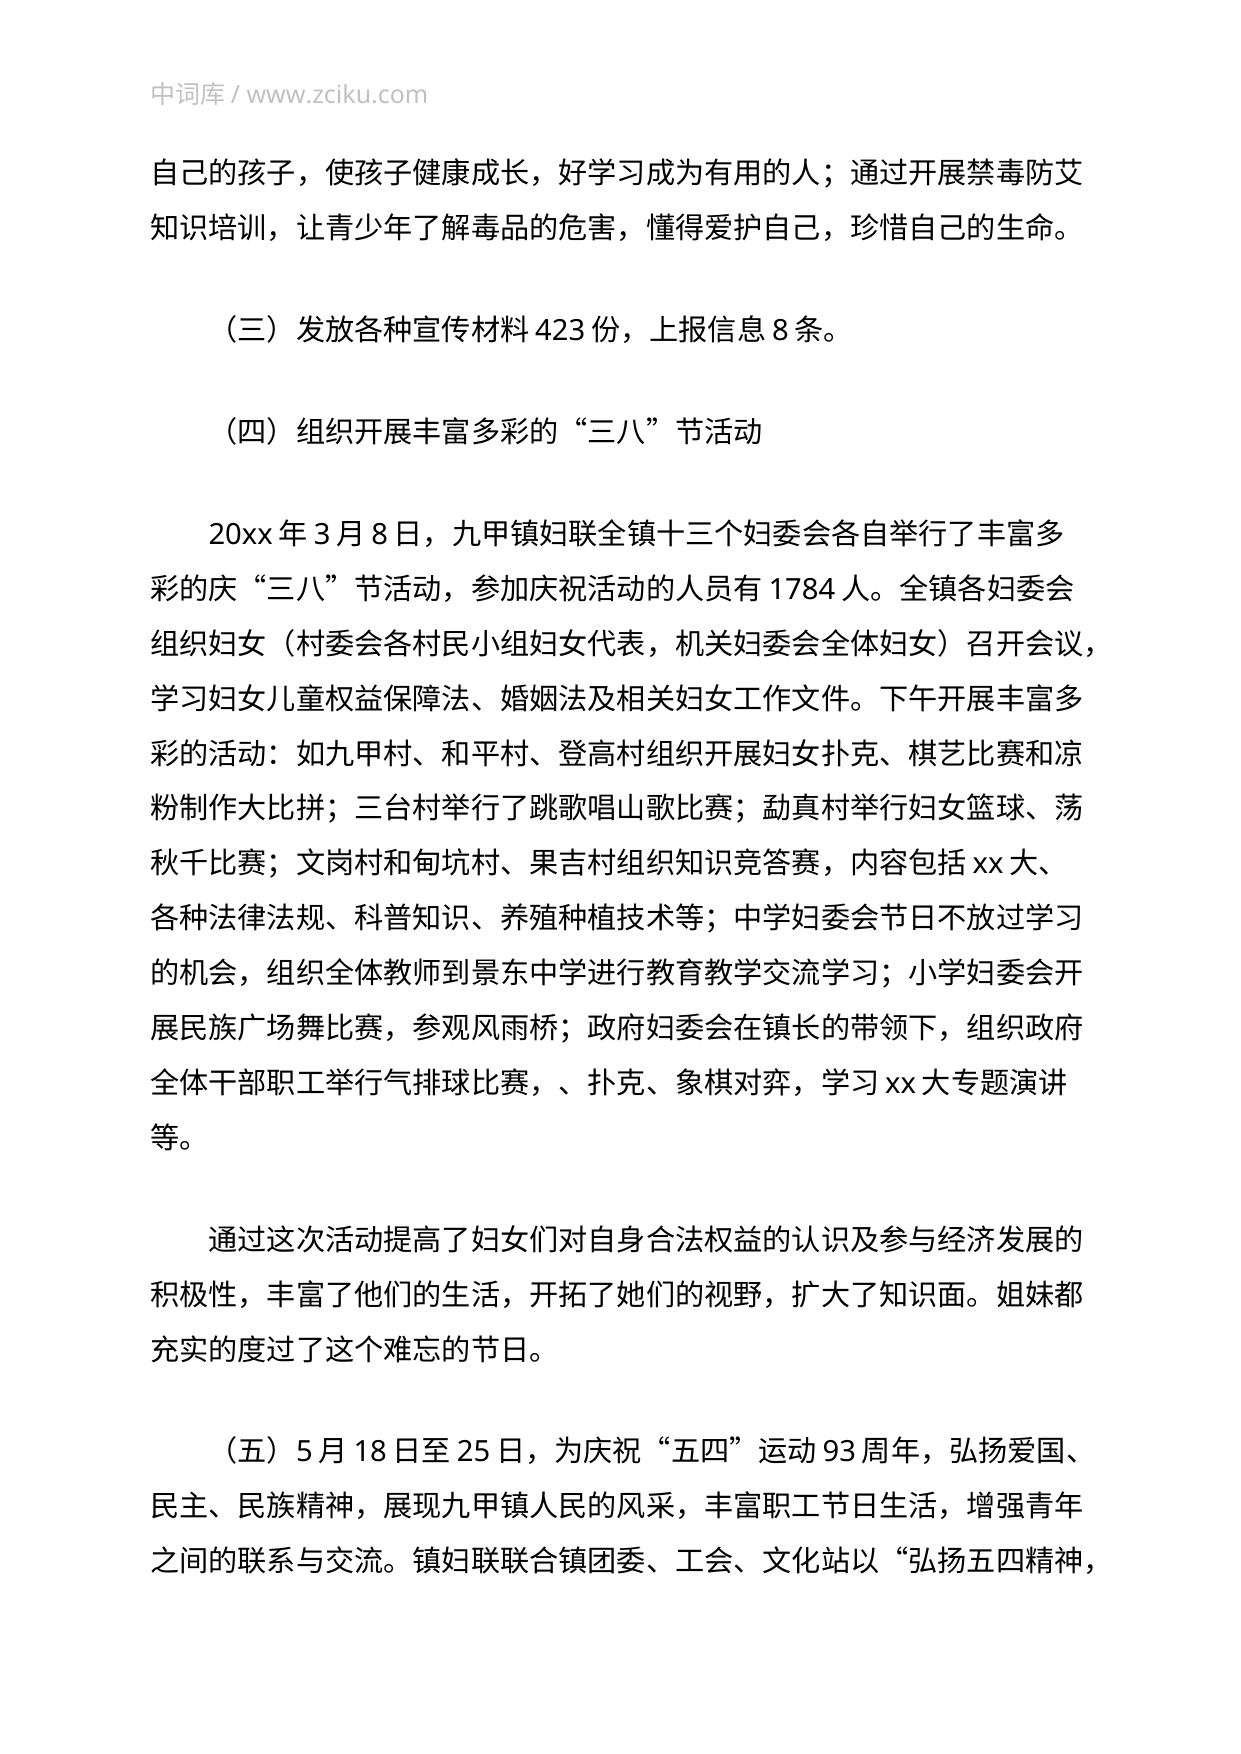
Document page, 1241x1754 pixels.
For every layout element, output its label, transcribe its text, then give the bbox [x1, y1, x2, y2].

text （三）发放各种宣传材料423份，上报信息8条。 [150, 307, 1090, 349]
text 通过这次活动提高了妇女们对自身合法权益的认识及参与经济发展的积极性，丰富了他们的生活，开拓了她们的视野，扩大了知识面。姐妹都充实的度过了这个难忘的节日。 [150, 1216, 1090, 1368]
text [150, 1428, 1090, 1580]
text （四）组织开展丰富多彩的“三八”节活动 [150, 409, 1090, 451]
text 20xx年3月8日，九甲镇妇联全镇十三个妇委会各自举行了丰富多彩的庆“三八”节活动，参加庆祝活动的人员有1784人。全镇各妇委会组织妇女（村委会各村民小组妇女代表，机关妇委会全体妇女）召开会议，学习妇女儿童权益保障法、婚姻法及相关妇女工作文件。下午开展丰富多彩的活动：如九甲村、和平村、登高村组织开展妇女扑克、棋艺比赛和凉粉制作大比拼；三台村举行了跳歌唱山歌比赛；勐真村举行妇女篮球、荡秋千比赛；文岗村和甸坑村、果吉村组织知识竞答赛，内容包括xx大、各种法律法规、科普知识、养殖种植技术等；中学妇委会节日不放过学习的机会，组织全体教师到景东中学进行教育教学交流学习；小学妇委会开展民族广场舞比赛，参观风雨桥；政府妇委会在镇长的带领下，组织政府全体干部职工举行气排球比赛，、扑克、象棋对弈，学习xx大专题演讲等。 [150, 510, 1090, 1157]
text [150, 150, 1090, 247]
